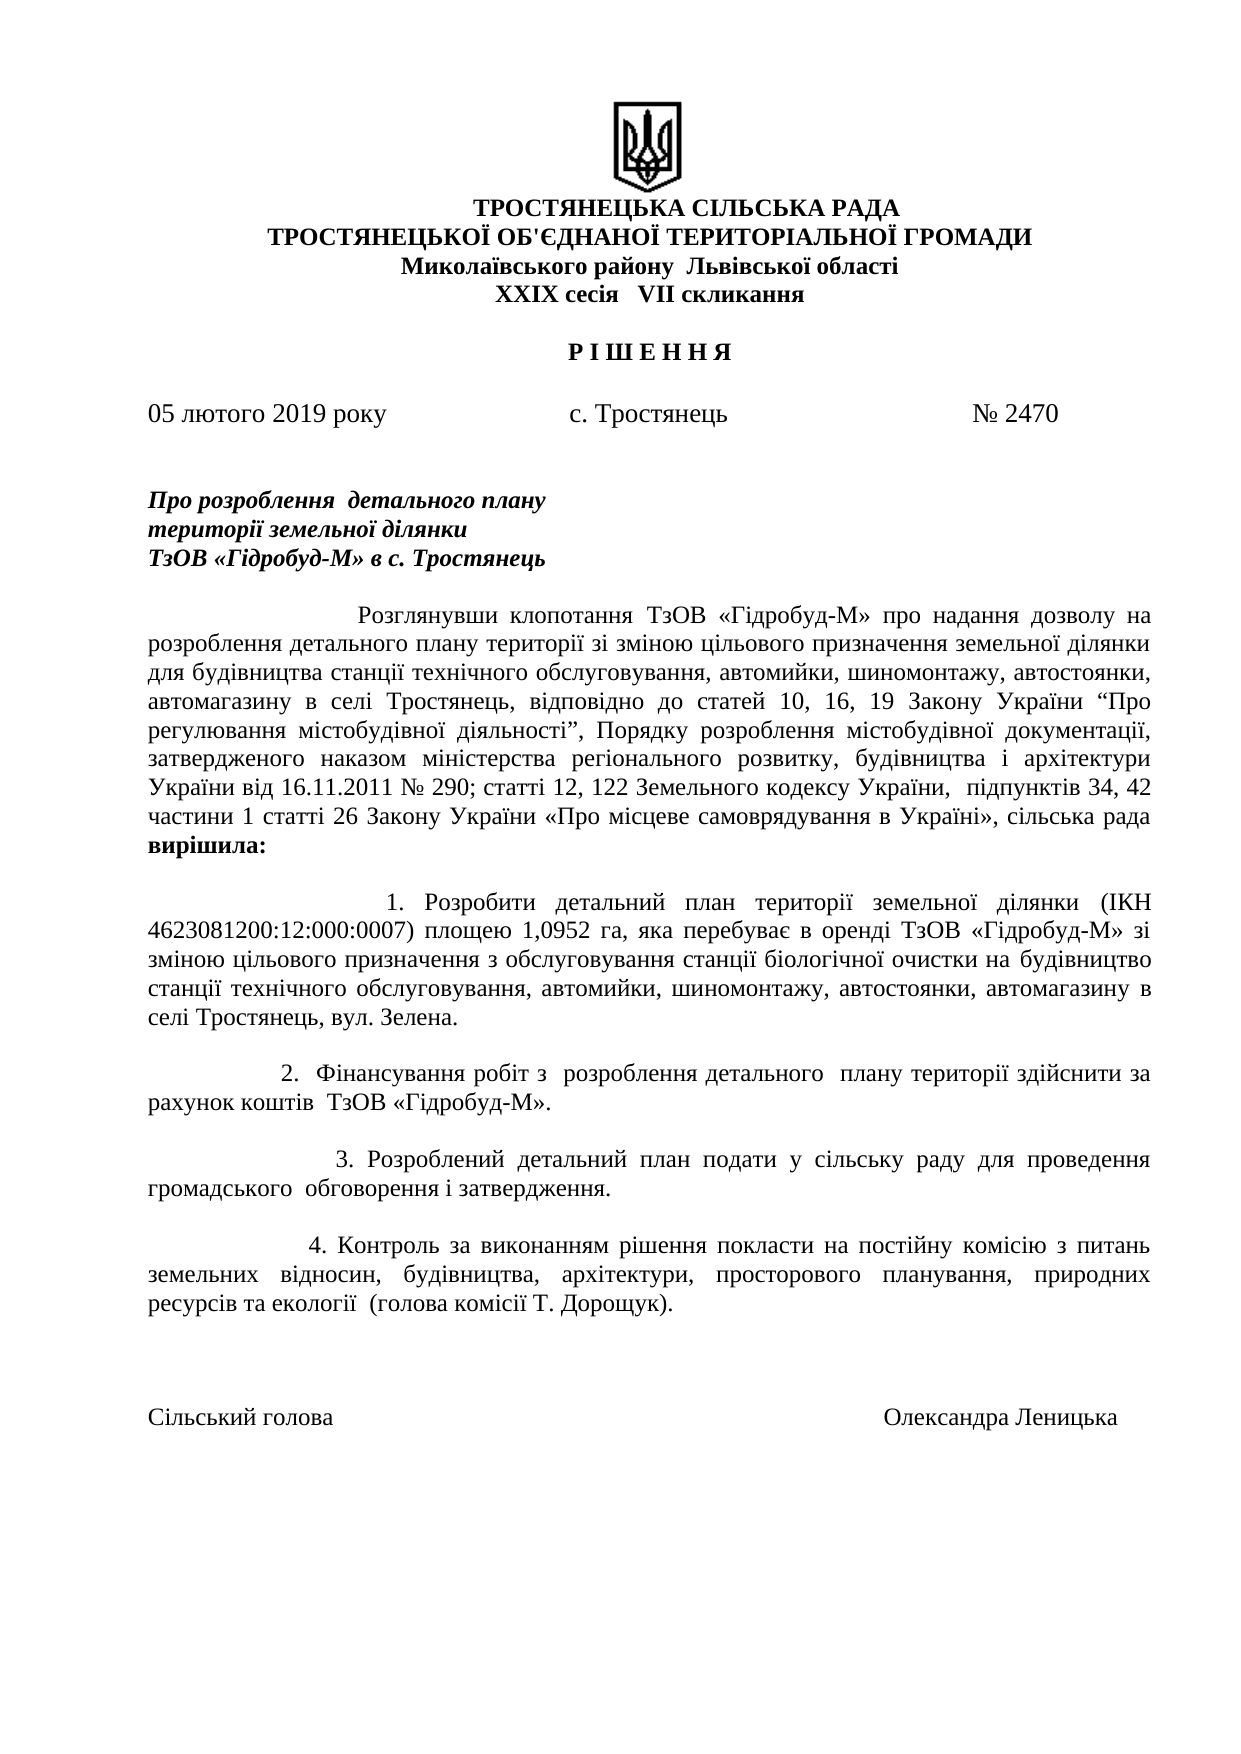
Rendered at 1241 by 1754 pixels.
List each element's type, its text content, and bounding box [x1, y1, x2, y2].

text Розглянувши клопотання ТзОВ «Гідробуд-М» про надання дозволу на розроблення детального плану території зі зміною цільового призначення земельної ділянки для будівництва станції технічного обслуговування, автомийки, шиномонтажу, автостоянки, автомагазину в селі Тростянець, відповідно до статей 10, 16, 19 Закону України “Про регулювання містобудівної діяльності”, Порядку розроблення містобудівної документації, затвердженого наказом міністерства регіонального розвитку, будівництва і архітектури України від 16.11.2011 № 290; статті 12, 122 Земельного кодексу України, підпунктів 34, 42 частини 1 статті 26 Закону України «Про місцеве самоврядування в Україні», сільська рада вирішила: [148, 600, 1152, 858]
text території земельної ділянки [148, 514, 1152, 543]
text ТРОСТЯНЕЦЬКОЇ ОБ'ЄДНАНОЇ ТЕРИТОРІАЛЬНОЇ ГРОМАДИ [148, 222, 1152, 251]
text ТзОВ «Гідробуд-М» в с. Тростянець [148, 543, 1152, 572]
list Миколаївського району Львівської області [148, 251, 1152, 279]
text 3. Розроблений детальний план подати у сільську раду для проведення громадського обговорення і затвердження. [148, 1144, 1152, 1201]
picture [611, 88, 688, 194]
text XХІХ сесія VІІ скликання [148, 279, 1152, 308]
text 05 лютого 2019 року с. Тростянець № 2470 [148, 397, 1152, 428]
text Про розроблення детального плану [148, 486, 1152, 514]
text 4. Контроль за виконанням рішення покласти на постійну комісію з питань земельних відносин, будівництва, архітектури, просторового планування, природних ресурсів та екології (голова комісії Т. Дорощук). [148, 1230, 1152, 1316]
text ТРОСТЯНЕЦЬКА СІЛЬСЬКА РАДА [148, 193, 1152, 222]
text 1. Розробити детальний план території земельної ділянки (ІКН 4623081200:12:000:0007) площею 1,0952 га, яка перебуває в оренді ТзОВ «Гідробуд-М» зі зміною цільового призначення з обслуговування станції біологічної очистки на будівництво станції технічного обслуговування, автомийки, шиномонтажу, автостоянки, автомагазину в селі Тростянець, вул. Зелена. [148, 887, 1152, 1030]
text Р І Ш Е Н Н Я [148, 337, 1152, 366]
text Сільський голова Олександра Леницька [148, 1402, 1152, 1431]
text 2. Фінансування робіт з розроблення детального плану території здійснити за рахунок коштів ТзОВ «Гідробуд-М». [148, 1058, 1152, 1116]
